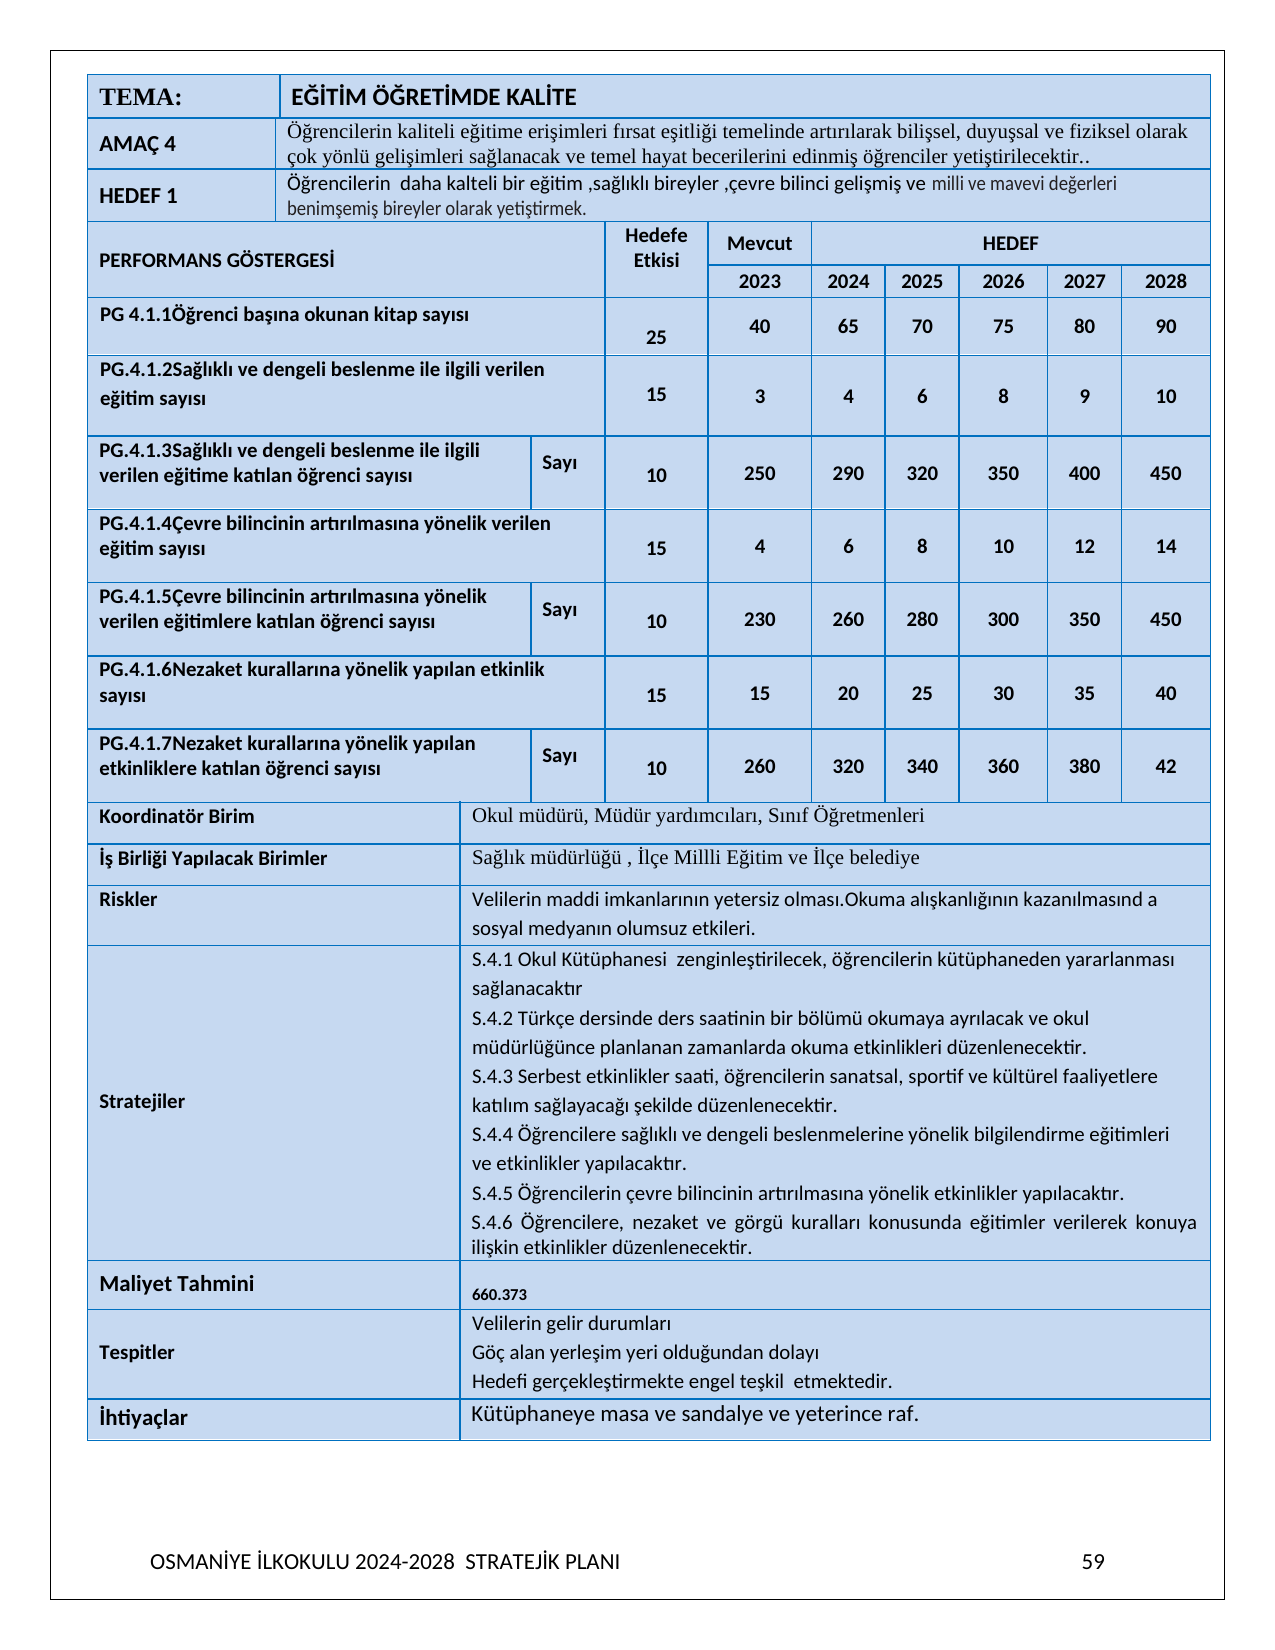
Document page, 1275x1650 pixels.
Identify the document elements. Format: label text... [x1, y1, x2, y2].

table_cell 260 [709, 730, 811, 801]
table_cell 10 [606, 437, 707, 508]
table_cell Öğrencilerin daha kalteli bir eğitim ,sağlıklı bireyler ,çevre bilinci gelişmiş ve milli ve mavevi değerleri benimşemiş bireyler olarak yetiştirmek. [276, 170, 1210, 221]
table_cell Stratejiler [88, 946, 459, 1260]
table_cell 40 [1122, 657, 1210, 728]
table_cell S.4.1 Okul Kütüphanesi zenginleştirilecek, öğrencilerin kütüphaneden yararlanması sağlanacaktır S.4.2 Türkçe dersinde ders saatinin bir bölümü okumaya ayrılacak ve okul müdürlüğünce planlanan zamanlarda okuma etkinlikleri düzenlenecektir. S.4.3 Serbest etkinlikler saati, öğrencilerin sanatsal, sportif ve kültürel faaliyetlere katılım sağlayacağı şekilde düzenlenecektir. S.4.4 Öğrencilere sağlıklı ve dengeli beslenmelerine yönelik bilgilendirme eğitimleri ve etkinlikler yapılacaktır. S.4.5 Öğrencilerin çevre bilincinin artırılmasına yönelik etkinlikler yapılacaktır. S.4.6 Öğrencilere, nezaket ve görgü kuralları konusunda eğitimler verilerek konuya ilişkin etkinlikler düzenlenecektir. [461, 946, 1210, 1260]
table_cell Riskler [88, 886, 459, 945]
table_cell 2027 [1048, 266, 1121, 297]
table_cell Okul müdürü, Müdür yardımcıları, Sınıf Öğretmenleri [461, 803, 1210, 843]
table_cell 15 [606, 657, 707, 728]
table_cell 250 [709, 437, 811, 508]
table_cell 2024 [812, 266, 884, 297]
table_cell Sayı [532, 583, 604, 655]
table_cell Hedefe Etkisi [606, 222, 707, 297]
table_cell 320 [886, 437, 958, 508]
table_cell 2023 [709, 266, 811, 297]
table_cell 6 [812, 510, 884, 582]
table_cell 360 [960, 730, 1047, 801]
table_cell 280 [886, 583, 958, 655]
table_cell HEDEF 1 [88, 170, 275, 221]
table_cell 400 [1048, 437, 1121, 508]
table_cell 40 [709, 298, 811, 354]
table_cell 6 [886, 356, 958, 435]
table_cell Öğrencilerin kaliteli eğitime erişimleri fırsat eşitliği temelinde artırılarak bilişsel, duyuşsal ve fiziksel olarak çok yönlü gelişimleri sağlanacak ve temel hayat becerilerini edinmiş öğrenciler yetiştirilecektir.. [276, 119, 1210, 168]
table_cell HEDEF [812, 222, 1210, 264]
table_cell 70 [886, 298, 958, 354]
table_cell 4 [812, 356, 884, 435]
table_cell 25 [886, 657, 958, 728]
table_cell 340 [886, 730, 958, 801]
table_cell 10 [960, 510, 1047, 582]
table_cell 8 [960, 356, 1047, 435]
table_cell PG.4.1.5Çevre bilincinin artırılmasına yönelik verilen eğitimlere katılan öğrenci sayısı [88, 583, 530, 655]
table_cell 12 [1048, 510, 1121, 582]
table_cell PG.4.1.7Nezaket kurallarına yönelik yapılan etkinliklere katılan öğrenci sayısı [88, 730, 530, 801]
table_cell PG.4.1.4Çevre bilincinin artırılmasına yönelik verilen eğitim sayısı [88, 510, 604, 582]
table_cell 10 [606, 583, 707, 655]
table_cell 660.373 [461, 1261, 1210, 1309]
table_cell 9 [1048, 356, 1121, 435]
table_cell Sağlık müdürlüğü , İlçe Millli Eğitim ve İlçe belediye [461, 845, 1210, 885]
table_header EĞİTİM ÖĞRETİMDE KALİTE [281, 75, 1210, 117]
table_cell 15 [709, 657, 811, 728]
table_cell İş Birliği Yapılacak Birimler [88, 845, 459, 885]
table_cell 42 [1122, 730, 1210, 801]
table_cell 350 [1048, 583, 1121, 655]
table_cell PG 4.1.1Öğrenci başına okunan kitap sayısı [88, 298, 604, 354]
table_cell 3 [709, 356, 811, 435]
table_cell PG.4.1.2Sağlıklı ve dengeli beslenme ile ilgili verilen eğitim sayısı [88, 356, 604, 435]
table_cell 80 [1048, 298, 1121, 354]
table_cell 90 [1122, 298, 1210, 354]
table_cell 15 [606, 510, 707, 582]
table_cell 450 [1122, 437, 1210, 508]
table_cell 65 [812, 298, 884, 354]
table_cell PERFORMANS GÖSTERGESİ [88, 222, 604, 297]
table_cell 300 [960, 583, 1047, 655]
table_cell Tespitler [88, 1310, 459, 1398]
table_cell 15 [606, 356, 707, 435]
table_cell 8 [886, 510, 958, 582]
table_cell 290 [812, 437, 884, 508]
table_cell 20 [812, 657, 884, 728]
table_cell PG.4.1.6Nezaket kurallarına yönelik yapılan etkinlik sayısı [88, 657, 604, 728]
table_cell 2026 [960, 266, 1047, 297]
table_cell 380 [1048, 730, 1121, 801]
table_cell Kütüphaneye masa ve sandalye ve yeterince raf. [461, 1400, 1210, 1439]
table_cell 320 [812, 730, 884, 801]
table_cell PG.4.1.3Sağlıklı ve dengeli beslenme ile ilgili verilen eğitime katılan öğrenci sayısı [88, 437, 530, 508]
table_cell Sayı [532, 730, 604, 801]
table_cell 230 [709, 583, 811, 655]
table_cell 260 [812, 583, 884, 655]
table_cell 2028 [1122, 266, 1210, 297]
table_cell İhtiyaçlar [88, 1400, 459, 1439]
table_header TEMA: [88, 75, 279, 117]
table_cell 350 [960, 437, 1047, 508]
table_cell AMAÇ 4 [88, 119, 275, 168]
table_cell Maliyet Tahmini [88, 1261, 459, 1309]
table_cell 10 [1122, 356, 1210, 435]
table_cell 35 [1048, 657, 1121, 728]
table_cell Velilerin maddi imkanlarının yetersiz olması.Okuma alışkanlığının kazanılmasınd a sosyal medyanın olumsuz etkileri. [461, 886, 1210, 945]
table_cell 30 [960, 657, 1047, 728]
table_cell 4 [709, 510, 811, 582]
table_cell Sayı [532, 437, 604, 508]
table_cell 450 [1122, 583, 1210, 655]
table_cell 10 [606, 730, 707, 801]
table_cell 14 [1122, 510, 1210, 582]
table_cell Mevcut [709, 222, 811, 264]
table_cell Koordinatör Birim [88, 803, 459, 843]
table_cell 25 [606, 298, 707, 354]
table_cell Velilerin gelir durumları Göç alan yerleşim yeri olduğundan dolayı Hedefi gerçekleştirmekte engel teşkil etmektedir. [461, 1310, 1210, 1398]
table_cell 75 [960, 298, 1047, 354]
table_cell 2025 [886, 266, 958, 297]
